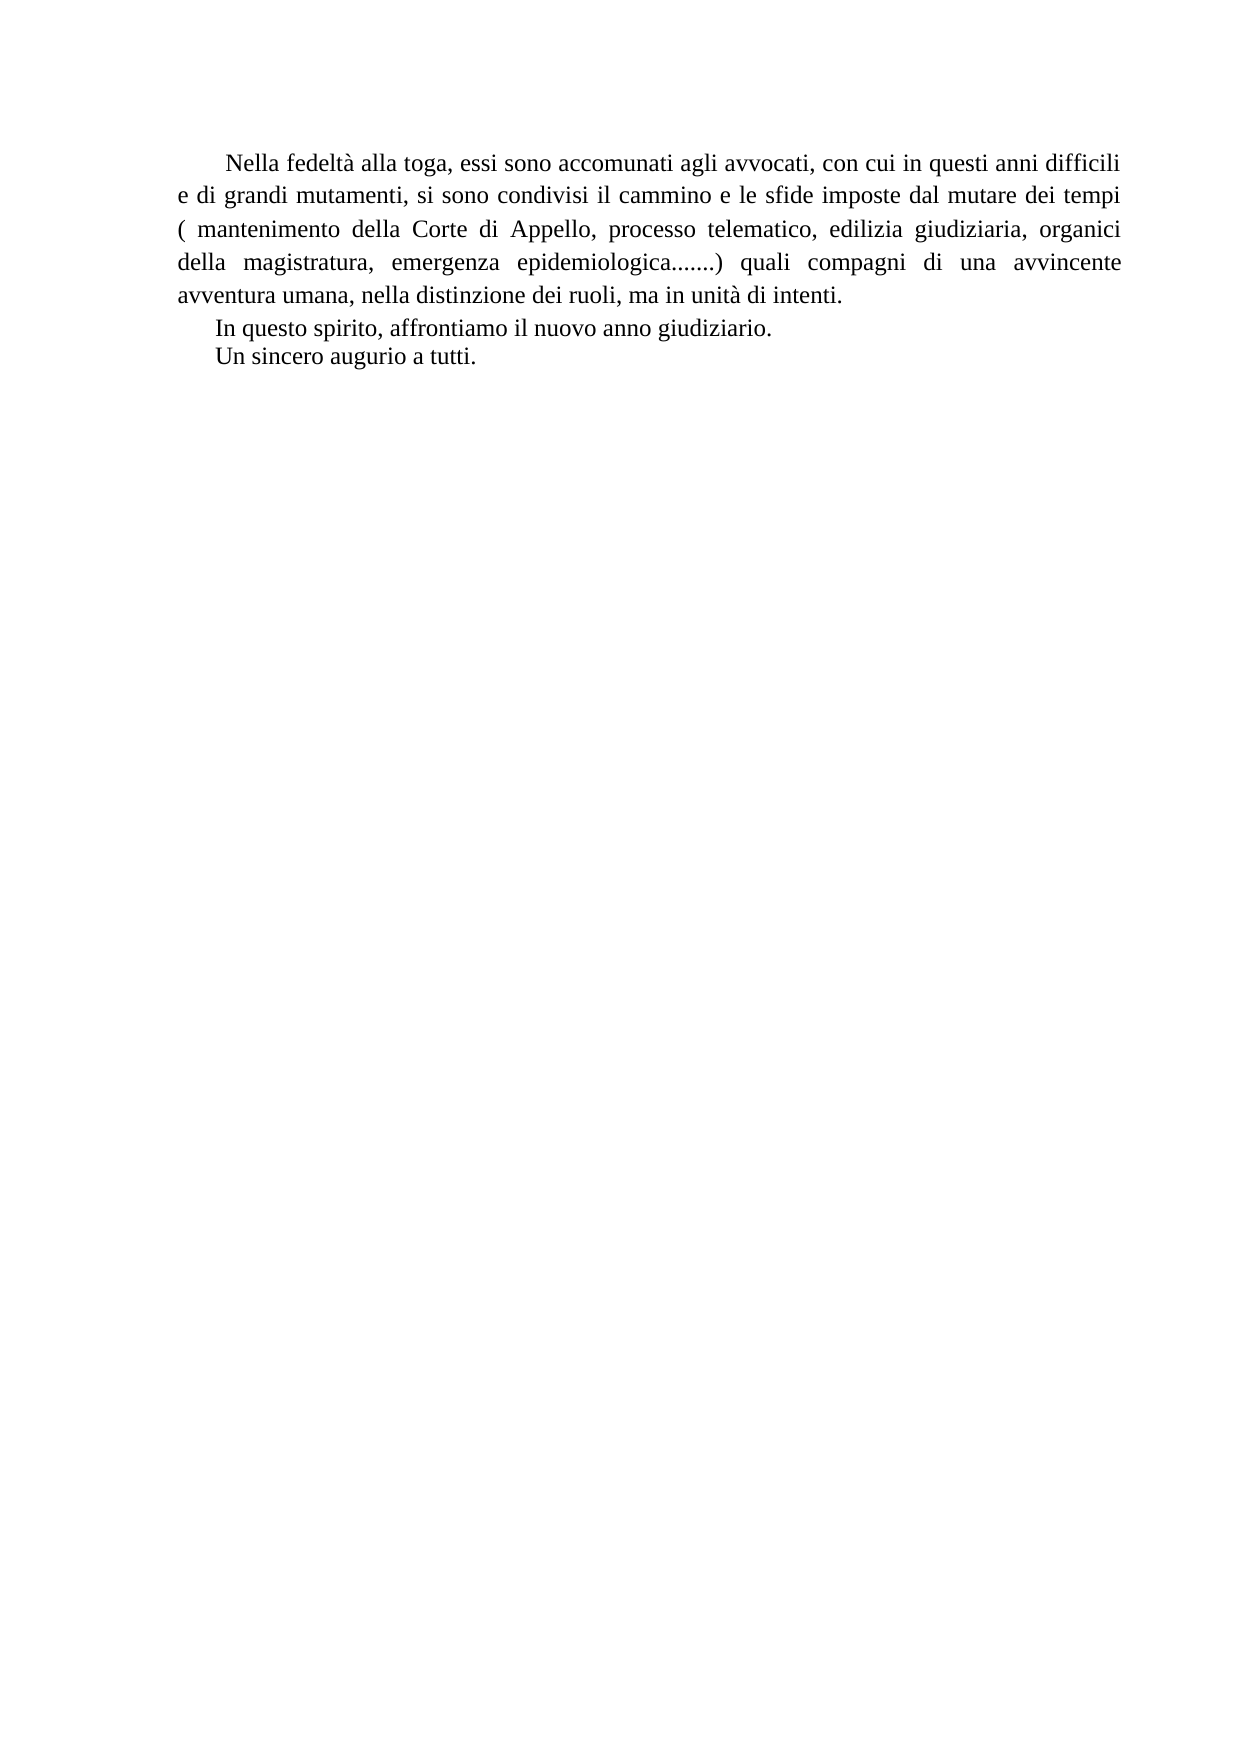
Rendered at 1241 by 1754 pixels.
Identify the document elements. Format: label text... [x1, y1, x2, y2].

text Nella fedeltà alla toga, essi sono accomunati agli avvocati, con cui in questi anni difficili e di grandi mutamenti, si sono condivisi il cammino e le sfide imposte dal mutare dei tempi ( mantenimento della Corte di Appello, processo telematico, edilizia giudiziaria, organici della magistratura, emergenza epidemiologica.......) quali compagni di una avvincente avventura umana, nella distinzione dei ruoli, ma in unità di intenti. [177, 148, 1122, 308]
text In questo spirito, affrontiamo il nuovo anno giudiziario. [177, 313, 1122, 341]
text Un sincero augurio a tutti. [177, 341, 1122, 370]
